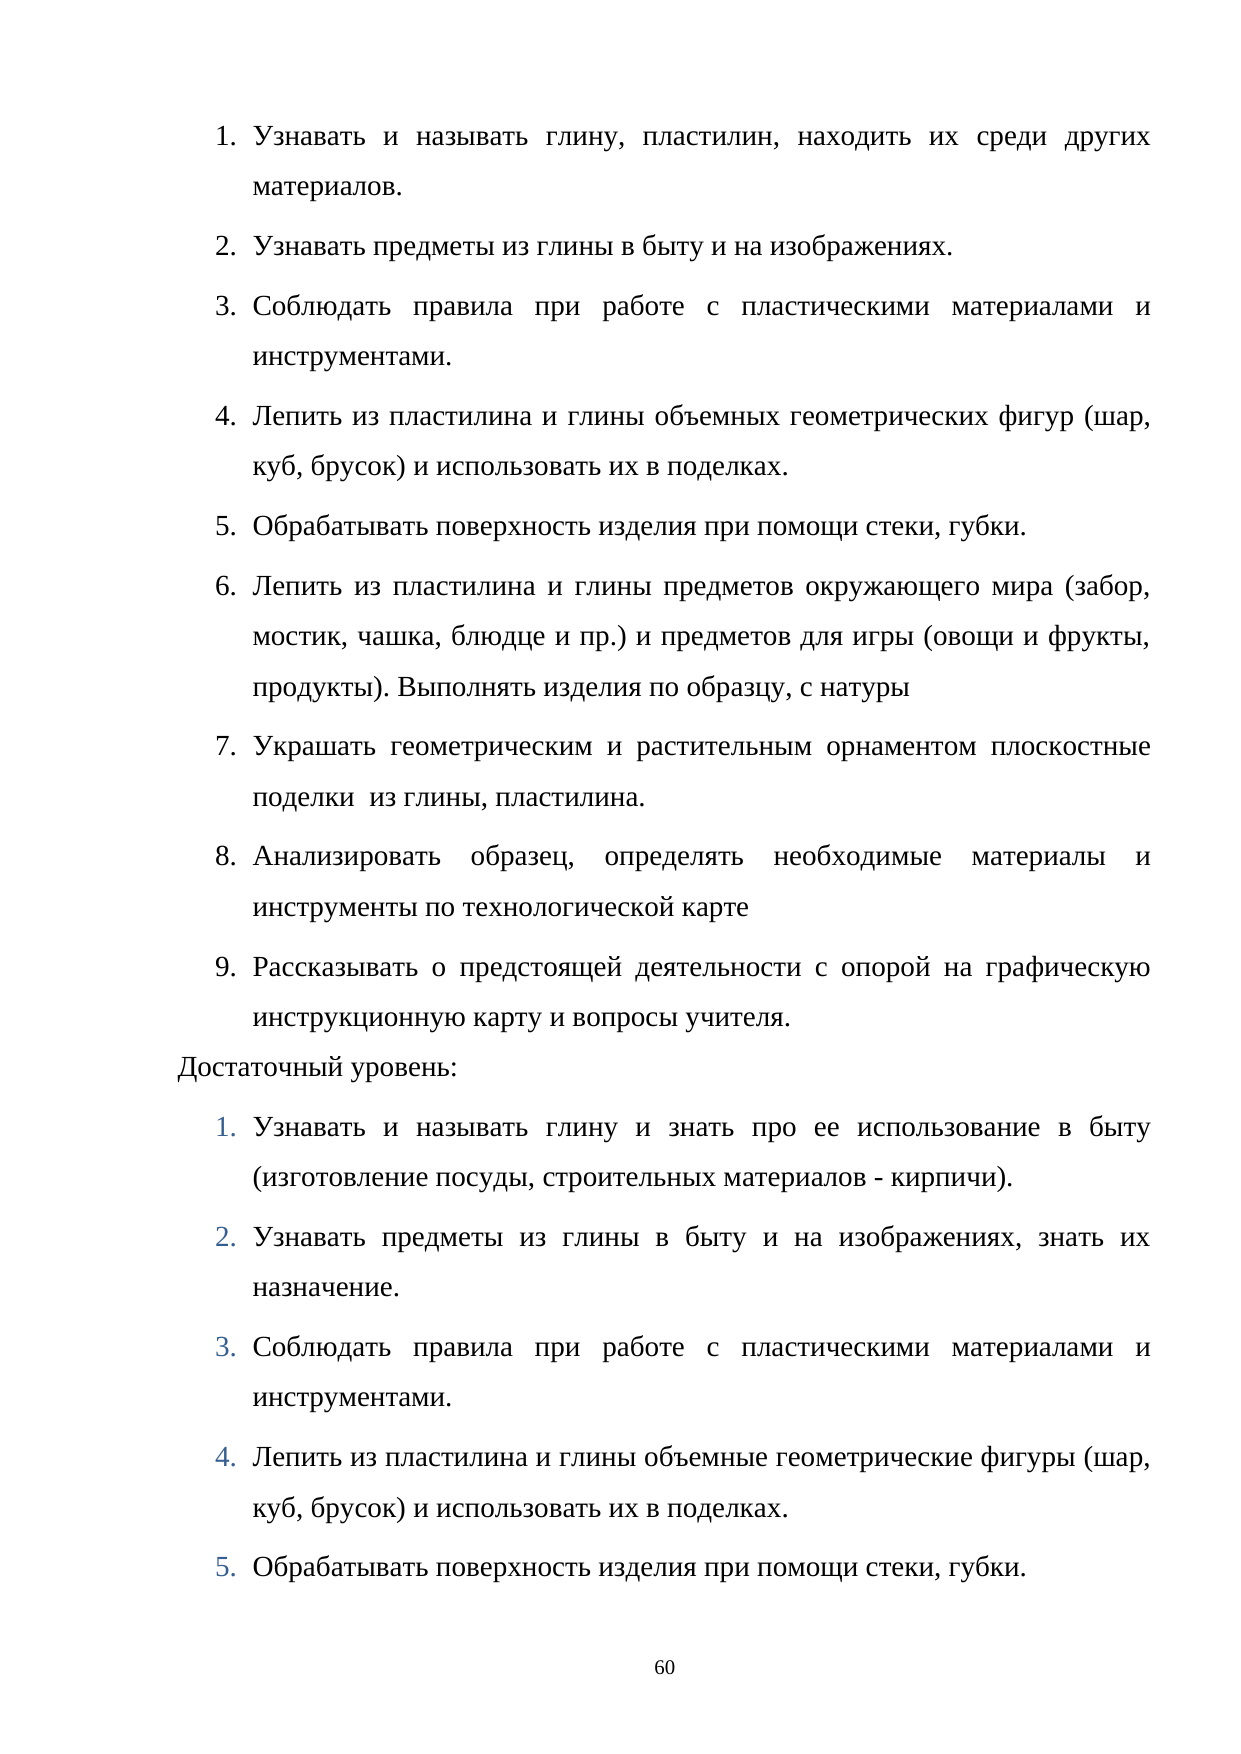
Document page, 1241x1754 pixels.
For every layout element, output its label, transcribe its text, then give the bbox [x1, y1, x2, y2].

list Узнавать предметы из глины в быту и на изображениях, знать их назначение. [215, 1219, 1152, 1303]
list Узнавать и называть глину, пластилин, находить их среди других материалов. [215, 118, 1152, 202]
list Узнавать и называть глину и знать про ее использование в быту (изготовление посуды, строительных материалов - кирпичи). [215, 1109, 1152, 1193]
list Украшать геометрическим и растительным орнаментом плоскостные поделки из глины, пластилина. [215, 728, 1152, 812]
list Лепить из пластилина и глины объемные геометрические фигуры (шар, куб, брусок) и использовать их в поделках. [215, 1439, 1152, 1523]
list Обрабатывать поверхность изделия при помощи стеки, губки. [215, 508, 1152, 542]
list Лепить из пластилина и глины объемных геометрических фигур (шар, куб, брусок) и использовать их в поделках. [215, 398, 1152, 482]
list Узнавать предметы из глины в быту и на изображениях. [215, 228, 1152, 262]
list Соблюдать правила при работе с пластическими материалами и инструментами. [215, 288, 1152, 372]
list Обрабатывать поверхность изделия при помощи стеки, губки. [215, 1549, 1152, 1583]
text Достаточный уровень: [177, 1049, 1152, 1083]
list Лепить из пластилина и глины предметов окружающего мира (забор, мостик, чашка, блюдце и пр.) и предметов для игры (овощи и фрукты, продукты). Выполнять изделия по образцу, с натуры [215, 568, 1152, 702]
list Рассказывать о предстоящей деятельности с опорой на графическую инструкционную карту и вопросы учителя. [215, 949, 1152, 1032]
list Анализировать образец, определять необходимые материалы и инструменты по технологической карте [215, 838, 1152, 922]
list Соблюдать правила при работе с пластическими материалами и инструментами. [215, 1329, 1152, 1413]
